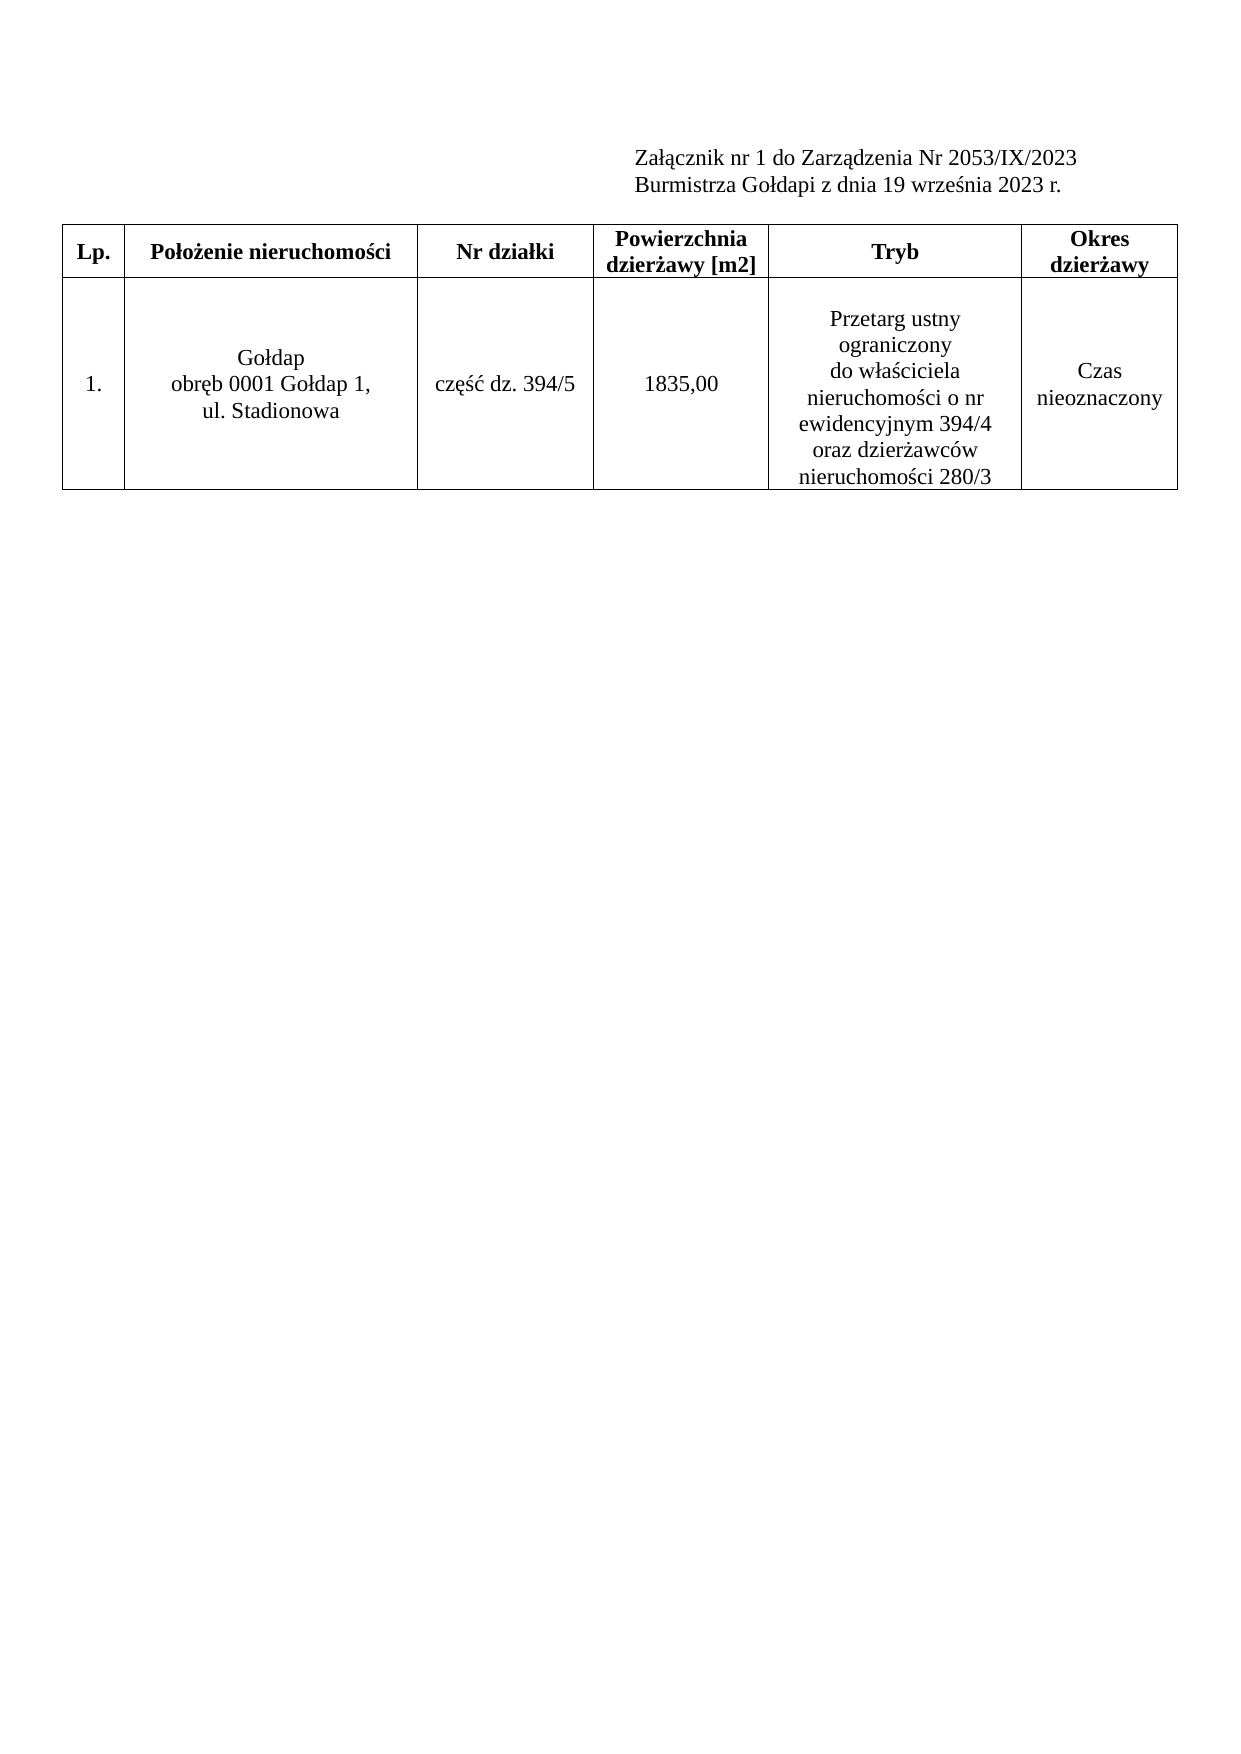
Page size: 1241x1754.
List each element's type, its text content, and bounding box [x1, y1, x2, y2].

table_cell Przetarg ustny ograniczony do właściciela nieruchomości o nr ewidencyjnym 394/4 oraz dzierżawców nieruchomości 280/3 [769, 278, 1021, 489]
table_cell 1835,00 [594, 278, 768, 489]
table_cell Gołdap obręb 0001 Gołdap 1, ul. Stadionowa [125, 278, 417, 489]
table_cell 1. [63, 278, 124, 489]
table_header Lp. [63, 225, 124, 277]
table_header Okres dzierżawy [1022, 225, 1177, 277]
table_cell Czas nieoznaczony [1022, 278, 1177, 489]
text Burmistrza Gołdapi z dnia 19 września 2023 r. [561, 171, 1122, 197]
table_header Położenie nieruchomości [125, 225, 417, 277]
text Załącznik nr 1 do Zarządzenia Nr 2053/IX/2023 [634, 144, 1122, 171]
table_header Powierzchnia dzierżawy [m2] [594, 225, 768, 277]
table_header Nr działki [418, 225, 593, 277]
table_cell część dz. 394/5 [418, 278, 593, 489]
table_header Tryb [769, 225, 1021, 277]
